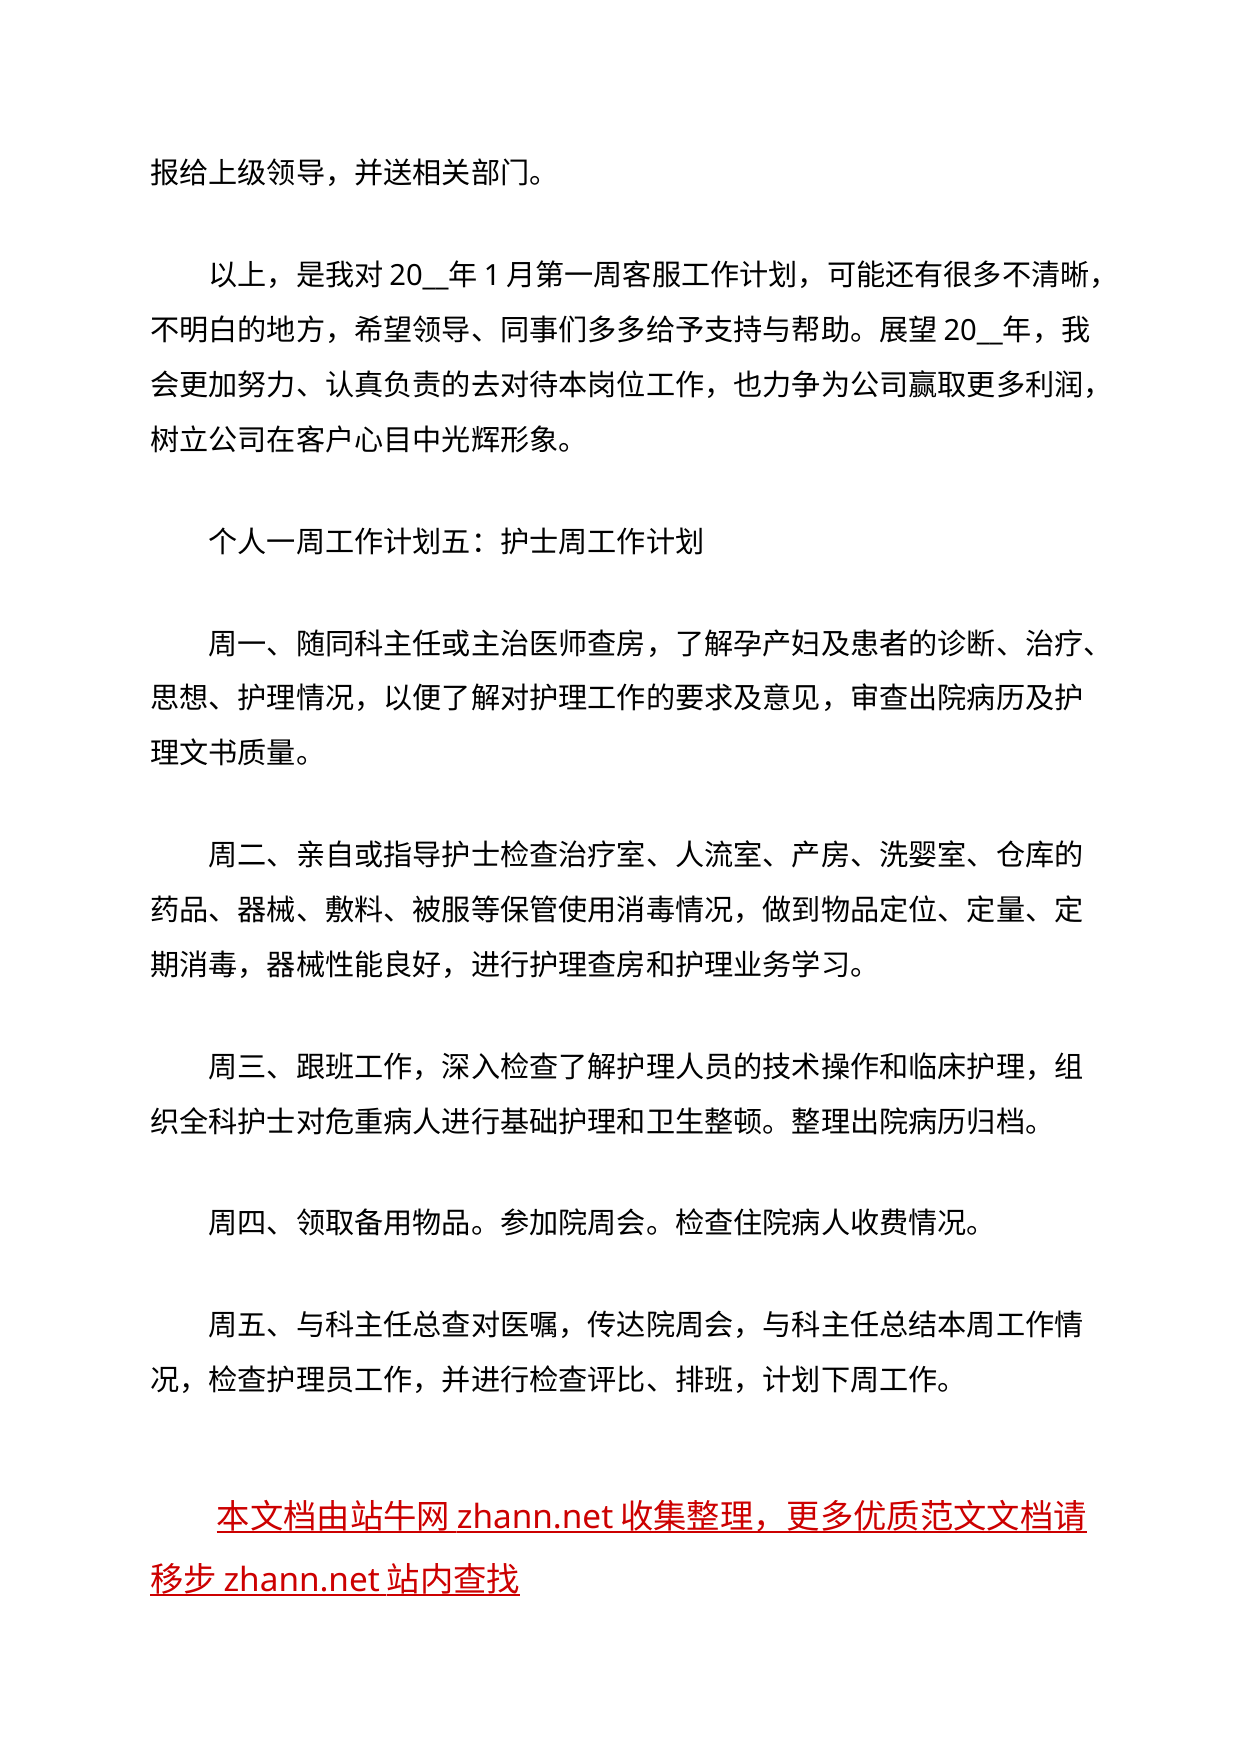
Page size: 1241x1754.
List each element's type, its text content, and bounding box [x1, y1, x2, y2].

text 周四、领取备用物品。参加院周会。检查住院病人收费情况。 [150, 1200, 1090, 1242]
text 周二、亲自或指导护士检查治疗室、人流室、产房、洗婴室、仓库的药品、器械、敷料、被服等保管使用消毒情况，做到物品定位、定量、定期消毒，器械性能良好，进行护理查房和护理业务学习。 [150, 832, 1090, 984]
text 周五、与科主任总查对医嘱，传达院周会，与科主任总结本周工作情况，检查护理员工作，并进行检查评比、排班，计划下周工作。 [150, 1302, 1090, 1399]
text 周一、随同科主任或主治医师查房，了解孕产妇及患者的诊断、治疗、思想、护理情况，以便了解对护理工作的要求及意见，审查出院病历及护理文书质量。 [150, 620, 1090, 772]
text 本文档由站牛网zhann.net收集整理，更多优质范文文档请移步zhann.net站内查找 [150, 1490, 1090, 1601]
text 周三、跟班工作，深入检查了解护理人员的技术操作和临床护理，组织全科护士对危重病人进行基础护理和卫生整顿。整理出院病历归档。 [150, 1043, 1090, 1141]
text 个人一周工作计划五：护士周工作计划 [150, 518, 1090, 561]
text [150, 150, 1090, 192]
text 以上，是我对20__年1月第一周客服工作计划，可能还有很多不清晰，不明白的地方，希望领导、同事们多多给予支持与帮助。展望20__年，我会更加努力、认真负责的去对待本岗位工作，也力争为公司赢取更多利润，树立公司在客户心目中光辉形象。 [150, 252, 1090, 459]
